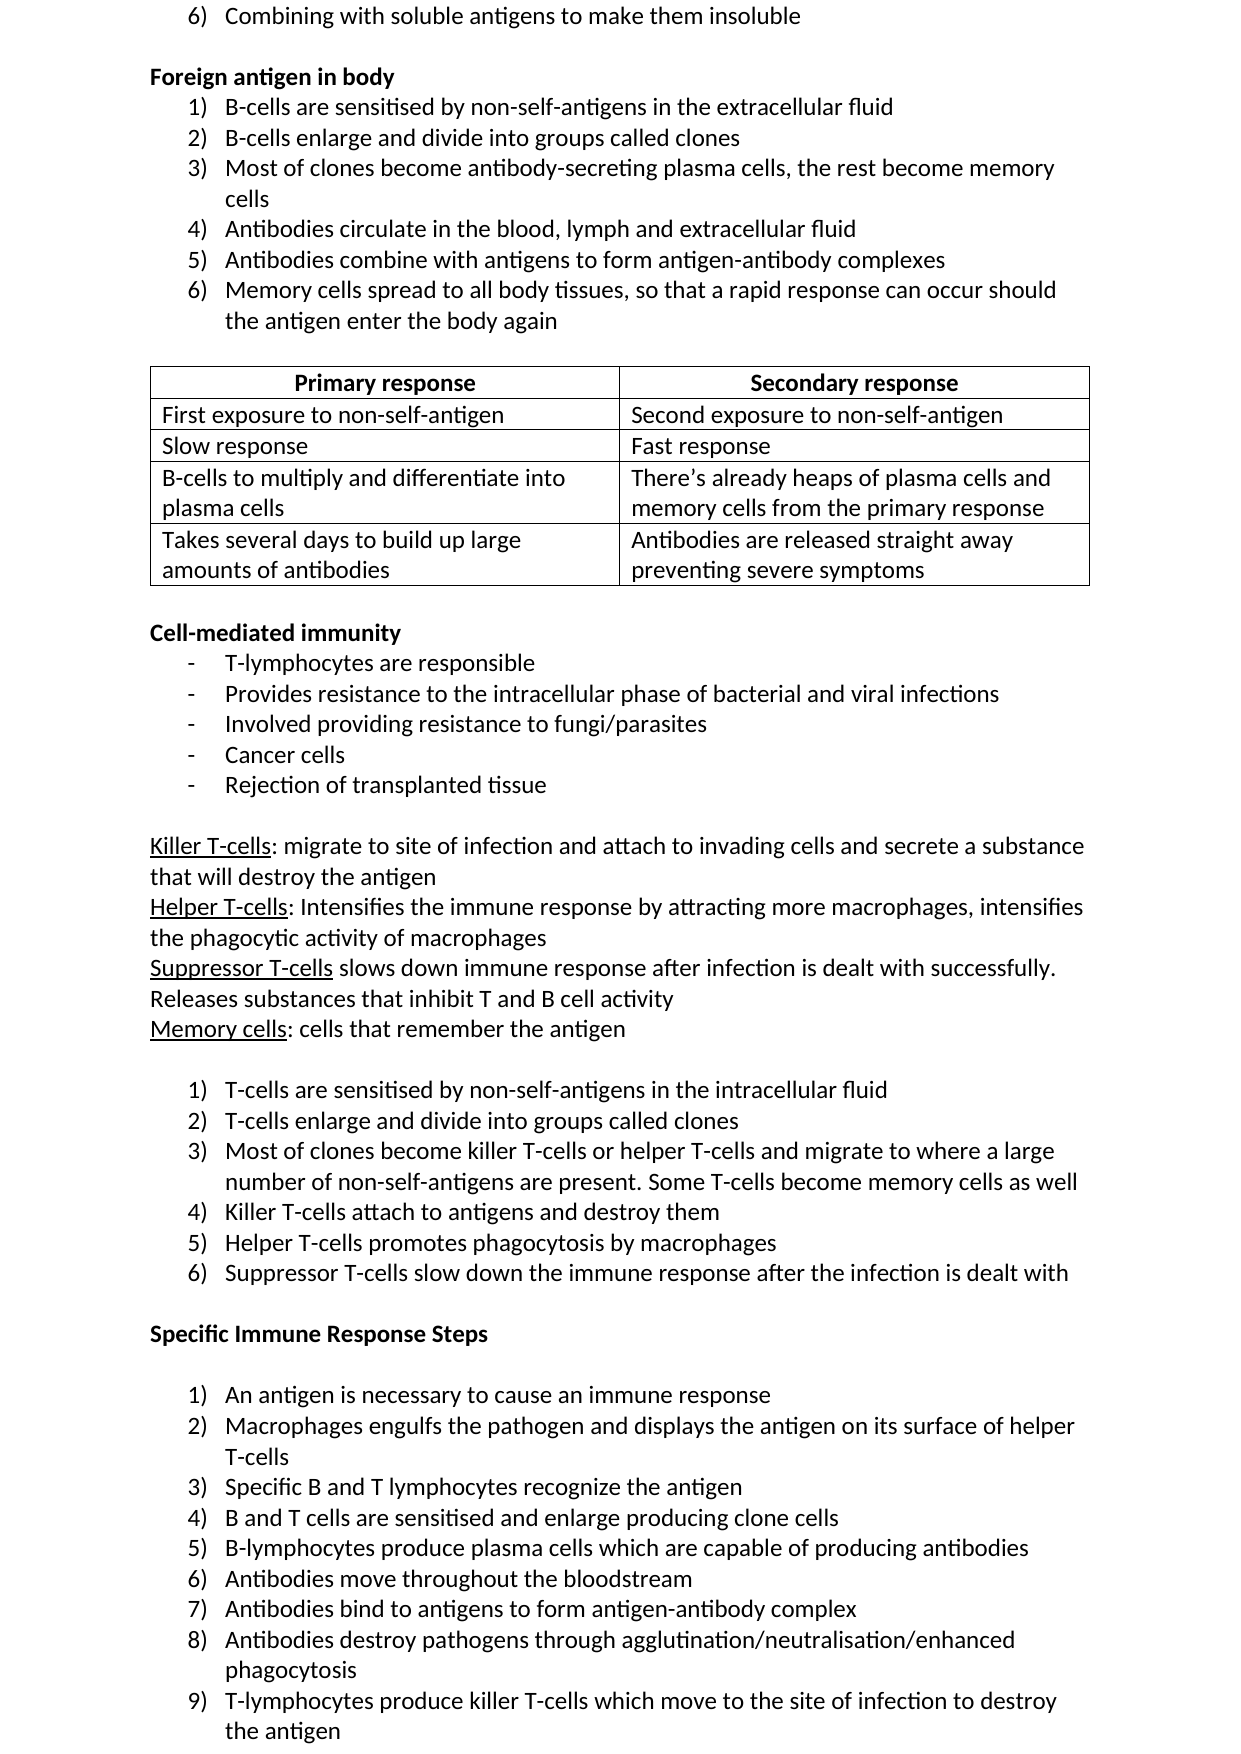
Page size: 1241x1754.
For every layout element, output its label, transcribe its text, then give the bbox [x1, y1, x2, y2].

text Foreign antigen in body [150, 61, 1090, 92]
list Most of clones become killer T-cells or helper T-cells and migrate to where a large number of non-self-antigens are present. Some T-cells become memory cells as well [187, 1136, 1090, 1197]
list B and T cells are sensitised and enlarge producing clone cells [187, 1502, 1090, 1532]
list Specific B and T lymphocytes recognize the antigen [187, 1471, 1090, 1502]
list Memory cells spread to all body tissues, so that a rapid response can occur should the antigen enter the body again [187, 275, 1090, 336]
text Helper T-cells: Intensifies the immune response by attracting more macrophages, intensifies the phagocytic activity of macrophages [150, 891, 1090, 952]
list An antigen is necessary to cause an immune response [187, 1380, 1090, 1410]
table_cell First exposure to non-self-antigen [151, 399, 619, 429]
list Killer T-cells attach to antigens and destroy them [187, 1197, 1090, 1227]
table_cell Fast response [620, 430, 1089, 461]
table_cell Antibodies are released straight away preventing severe symptoms [620, 524, 1089, 585]
text Memory cells: cells that remember the antigen [150, 1013, 1090, 1044]
text Suppressor T-cells slows down immune response after infection is dealt with successfully. Releases substances that inhibit T and B cell activity [150, 952, 1090, 1013]
table_cell Takes several days to build up large amounts of antibodies [151, 524, 619, 585]
list Provides resistance to the intracellular phase of bacterial and viral infections [187, 678, 1090, 708]
list Rejection of transplanted tissue [187, 769, 1090, 800]
table_cell B-cells to multiply and differentiate into plasma cells [151, 462, 619, 523]
list T-cells enlarge and divide into groups called clones [187, 1105, 1090, 1136]
list Combining with soluble antigens to make them insoluble [187, 0, 1090, 31]
list Cancer cells [187, 739, 1090, 769]
list Antibodies circulate in the blood, lymph and extracellular fluid [187, 214, 1090, 244]
list Helper T-cells promotes phagocytosis by macrophages [187, 1227, 1090, 1258]
list Antibodies bind to antigens to form antigen-antibody complex [187, 1593, 1090, 1624]
list Antibodies combine with antigens to form antigen-antibody complexes [187, 244, 1090, 275]
list Involved providing resistance to fungi/parasites [187, 708, 1090, 739]
table_cell There’s already heaps of plasma cells and memory cells from the primary response [620, 462, 1089, 523]
text Specific Immune Response Steps [150, 1319, 1090, 1349]
table_header Secondary response [620, 367, 1089, 398]
list T-cells are sensitised by non-self-antigens in the intracellular fluid [187, 1074, 1090, 1105]
table_cell Slow response [151, 430, 619, 461]
list B-cells enlarge and divide into groups called clones [187, 122, 1090, 153]
list Macrophages engulfs the pathogen and displays the antigen on its surface of helper T-cells [187, 1410, 1090, 1471]
list B-cells are sensitised by non-self-antigens in the extracellular fluid [187, 92, 1090, 122]
list Antibodies move throughout the bloodstream [187, 1563, 1090, 1593]
list B-lymphocytes produce plasma cells which are capable of producing antibodies [187, 1532, 1090, 1563]
list T-lymphocytes are responsible [187, 647, 1090, 678]
table_header Primary response [151, 367, 619, 398]
text Cell-mediated immunity [150, 617, 1090, 647]
list Antibodies destroy pathogens through agglutination/neutralisation/enhanced phagocytosis [187, 1624, 1090, 1685]
list Most of clones become antibody-secreting plasma cells, the rest become memory cells [187, 153, 1090, 214]
list Suppressor T-cells slow down the immune response after the infection is dealt with [187, 1258, 1090, 1288]
text Killer T-cells: migrate to site of infection and attach to invading cells and secrete a substance that will destroy the antigen [150, 830, 1090, 891]
table_cell Second exposure to non-self-antigen [620, 399, 1089, 429]
list T-lymphocytes produce killer T-cells which move to the site of infection to destroy the antigen [187, 1685, 1090, 1746]
